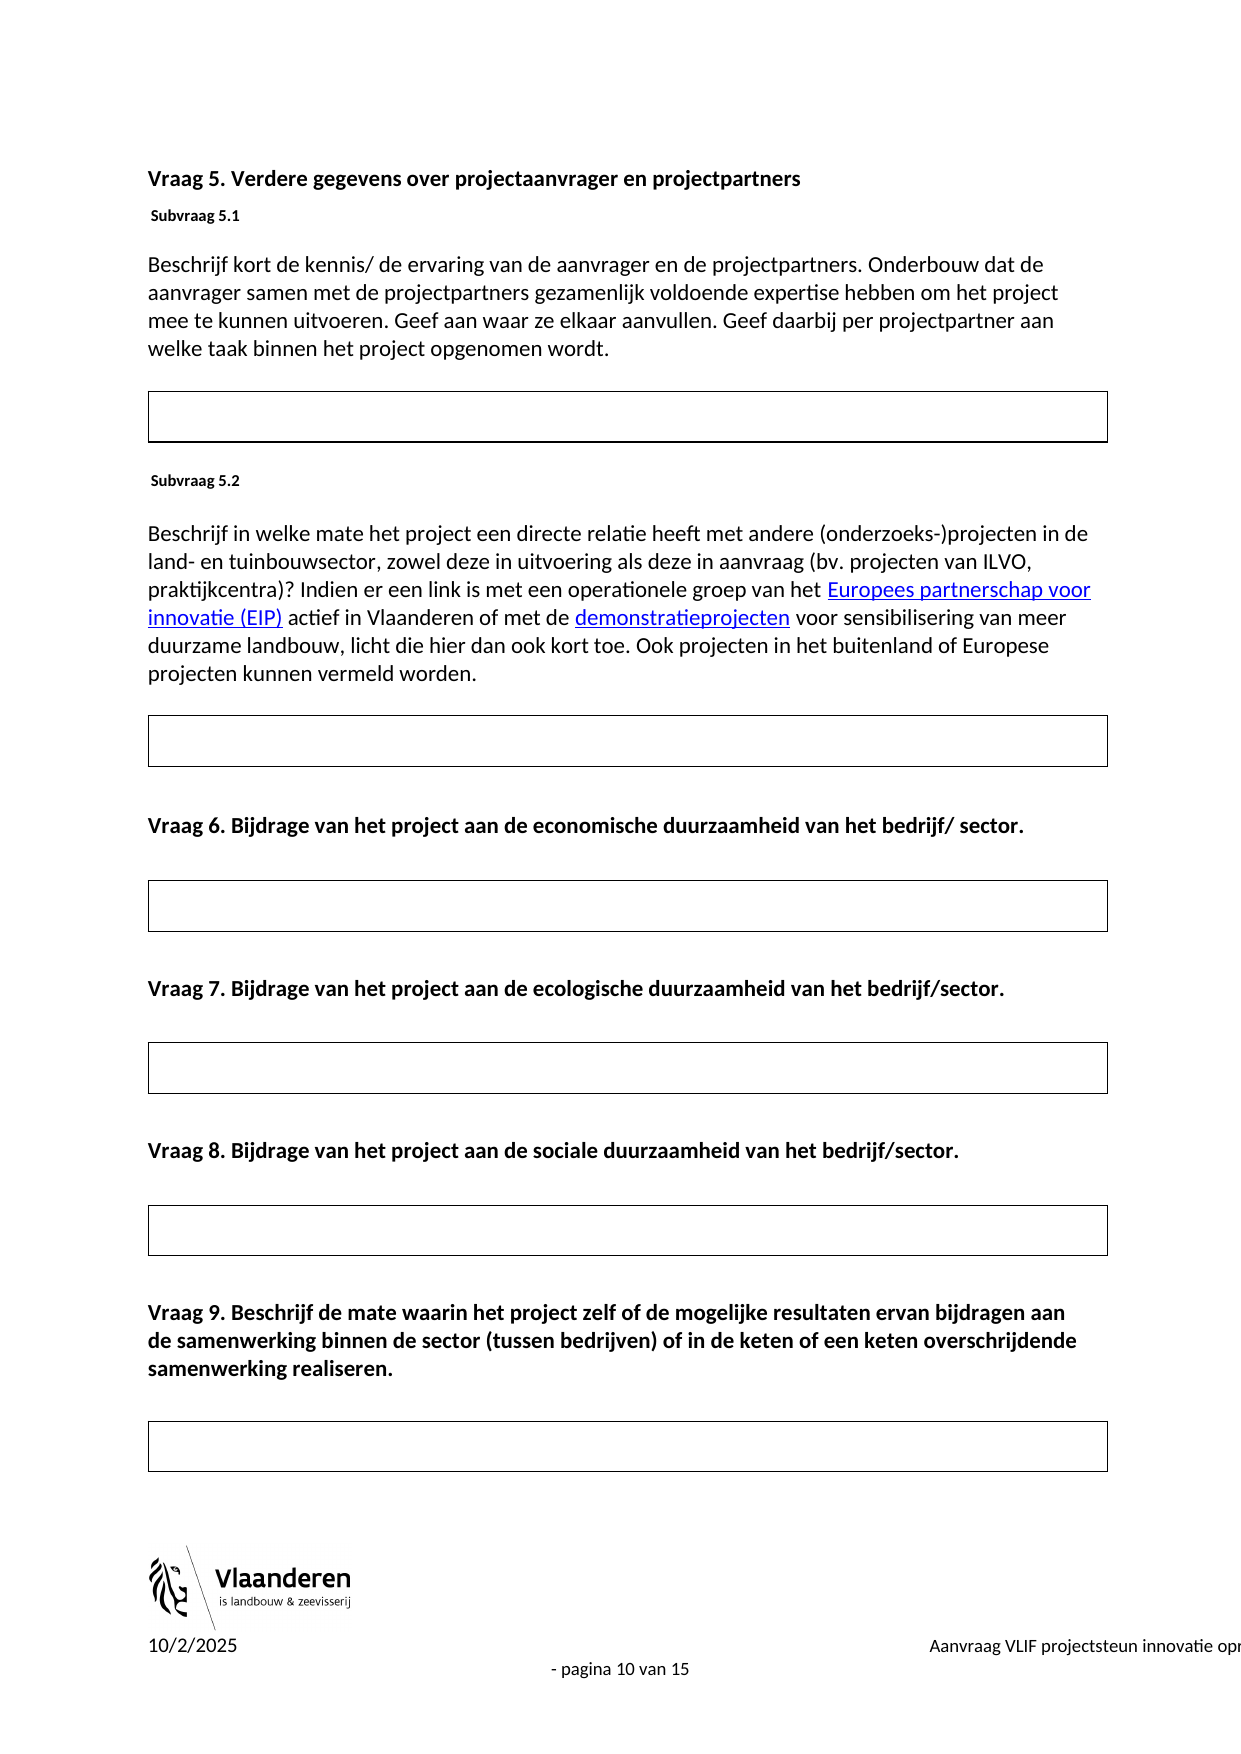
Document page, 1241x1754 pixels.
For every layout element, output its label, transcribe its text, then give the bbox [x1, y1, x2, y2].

text Subvraag 5.1 [151, 205, 1093, 225]
table_header [149, 392, 1107, 441]
text Beschrijf kort de kennis/ de ervaring van de aanvrager en de projectpartners. Onderbouw dat de aanvrager samen met de projectpartners gezamenlijk voldoende expertise hebben om het project mee te kunnen uitvoeren. Geef aan waar ze elkaar aanvullen. Geef daarbij per projectpartner aan welke taak binnen het project opgenomen wordt. [148, 251, 1093, 363]
table_header [149, 1043, 1107, 1093]
subtitle Vraag 7. Bijdrage van het project aan de ecologische duurzaamheid van het bedrijf/sector. [148, 974, 1093, 1002]
table_header [149, 1422, 1107, 1471]
subtitle Vraag 8. Bijdrage van het project aan de sociale duurzaamheid van het bedrijf/sector. [148, 1136, 1093, 1164]
subtitle Vraag 9. Beschrijf de mate waarin het project zelf of de mogelijke resultaten ervan bijdragen aan de samenwerking binnen de sector (tussen bedrijven) of in de keten of een keten overschrijdende samenwerking realiseren. [148, 1298, 1093, 1383]
table_header [149, 716, 1107, 766]
picture [147, 1543, 353, 1632]
table_header [149, 1206, 1107, 1255]
subtitle Vraag 6. Bijdrage van het project aan de economische duurzaamheid van het bedrijf/ sector. [148, 811, 1093, 839]
text Subvraag 5.2 [151, 470, 1093, 491]
table_header [149, 881, 1107, 931]
subtitle Vraag 5. Verdere gegevens over projectaanvrager en projectpartners [148, 164, 1093, 192]
text Beschrijf in welke mate het project een directe relatie heeft met andere (onderzoeks-)projecten in de land- en tuinbouwsector, zowel deze in uitvoering als deze in aanvraag (bv. projecten van ILVO, praktijkcentra)? Indien er een link is met een operationele groep van het Europees partnerschap voor innovatie (EIP) actief in Vlaanderen of met de demonstratieprojecten voor sensibilisering van meer duurzame landbouw, licht die hier dan ook kort toe. Ook projecten in het buitenland of Europese projecten kunnen vermeld worden. [148, 519, 1093, 687]
